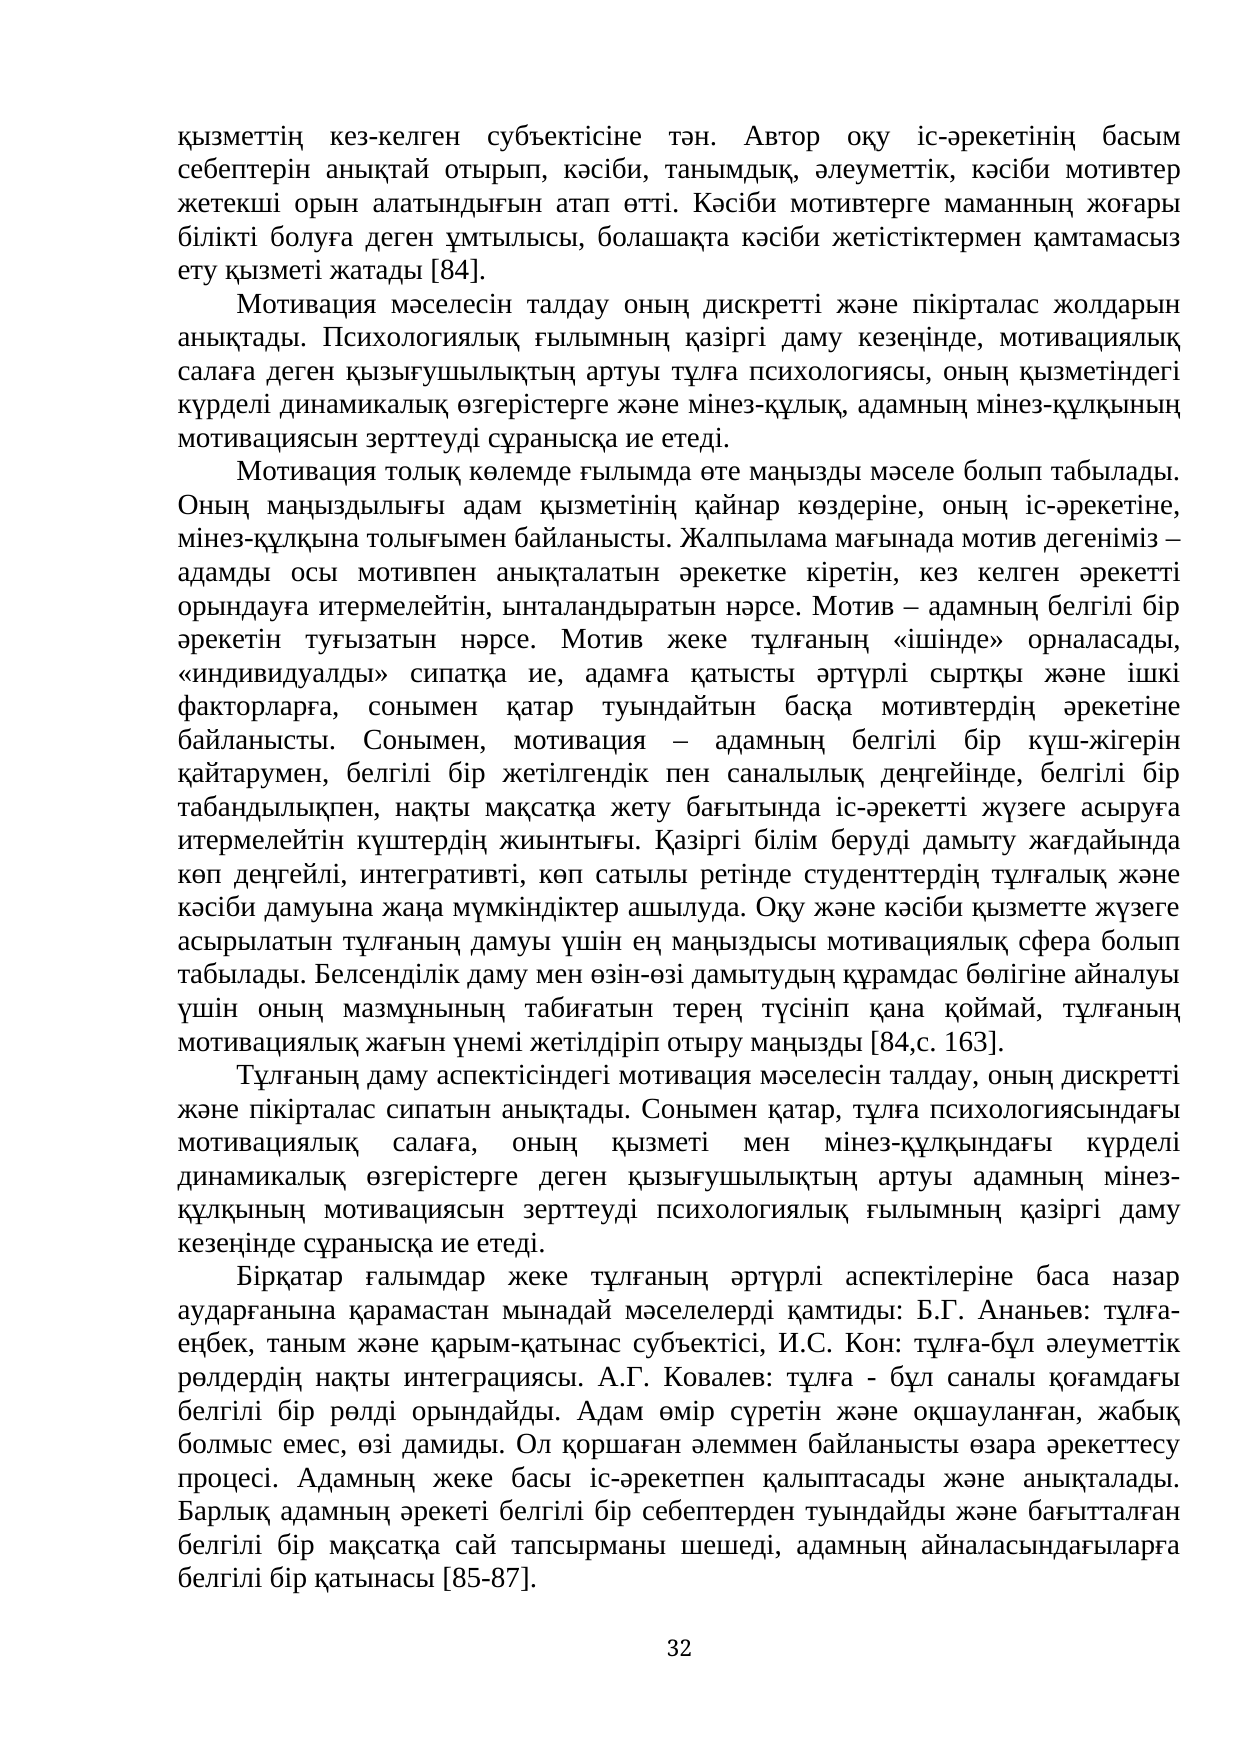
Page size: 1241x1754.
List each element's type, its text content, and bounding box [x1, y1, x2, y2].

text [177, 118, 1181, 286]
text Тұлғаның даму аспектісіндегі мотивация мәселесін талдау, оның дискретті және пікірталас сипатын анықтады. Сонымен қатар, тұлға психологиясындағы мотивациялық салаға, оның қызметі мен мінез-құлқындағы күрделі динамикалық өзгерістерге деген қызығушылықтың артуы адамның мінез-құлқының мотивациясын зерттеуді психологиялық ғылымның қазіргі даму кезеңінде сұранысқа ие етеді. [177, 1057, 1181, 1258]
text Бірқатар ғалымдар жеке тұлғаның әртүрлі аспектілеріне баса назар аударғанына қарамастан мынадай мәселелерді қамтиды: Б.Г. Ананьев: тұлға-еңбек, таным және қарым-қатынас субъектісі, И.С. Кон: тұлға-бұл әлеуметтік рөлдердің нақты интеграциясы. А.Г. Ковалев: тұлға - бұл саналы қоғамдағы белгілі бір рөлді орындайды. Адам өмір сүретін және оқшауланған, жабық болмыс емес, өзі дамиды. Ол қоршаған әлеммен байланысты өзара әрекеттесу процесі. Адамның жеке басы іс-әрекетпен қалыптасады және анықталады. Барлық адамның әрекеті белгілі бір себептерден туындайды және бағытталған белгілі бір мақсатқа сай тапсырманы шешеді, адамның айналасындағыларға белгілі бір қатынасы [85-87]. [177, 1258, 1181, 1594]
text Мотивация мәселесін талдау оның дискретті және пікірталас жолдарын анықтады. Психологиялық ғылымның қазіргі даму кезеңінде, мотивациялық салаға деген қызығушылықтың артуы тұлға психологиясы, оның қызметіндегі күрделі динамикалық өзгерістерге және мінез-құлық, адамның мінез-құлқының мотивациясын зерттеуді сұранысқа ие етеді. [177, 286, 1181, 453]
text Мотивация толық көлемде ғылымда өте маңызды мәселе болып табылады. Оның маңыздылығы адам қызметінің қайнар көздеріне, оның іс-әрекетіне, мінез-құлқына толығымен байланысты. Жалпылама мағынада мотив дегеніміз – адамды осы мотивпен анықталатын әрекетке кіретін, кез келген әрекетті орындауға итермелейтін, ынталандыратын нәрсе. Мотив – адамның белгілі бір әрекетін туғызатын нәрсе. Мотив жеке тұлғаның «ішінде» орналасады, «индивидуалды» сипатқа ие, адамға қатысты әртүрлі сыртқы және ішкі факторларға, сонымен қатар туындайтын басқа мотивтердің әрекетіне байланысты. Сонымен, мотивация – адамның белгілі бір күш-жігерін қайтарумен, белгілі бір жетілгендік пен саналылық деңгейінде, белгілі бір табандылықпен, нақты мақсатқа жету бағытында іс-әрекетті жүзеге асыруға итермелейтін күштердің жиынтығы. Қазіргі білім беруді дамыту жағдайында көп деңгейлі, интегративті, көп сатылы ретінде студенттердің тұлғалық және кәсіби дамуына жаңа мүмкіндіктер ашылуда. Оқу және кәсіби қызметте жүзеге асырылатын тұлғаның дамуы үшін ең маңыздысы мотивациялық сфера болып табылады. Белсенділік даму мен өзін-өзі дамытудың құрамдас бөлігіне айналуы үшін оның мазмұнының табиғатын терең түсініп қана қоймай, тұлғаның мотивациялық жағын үнемі жетілдіріп отыру маңызды [84,с. 163]. [177, 453, 1181, 1057]
